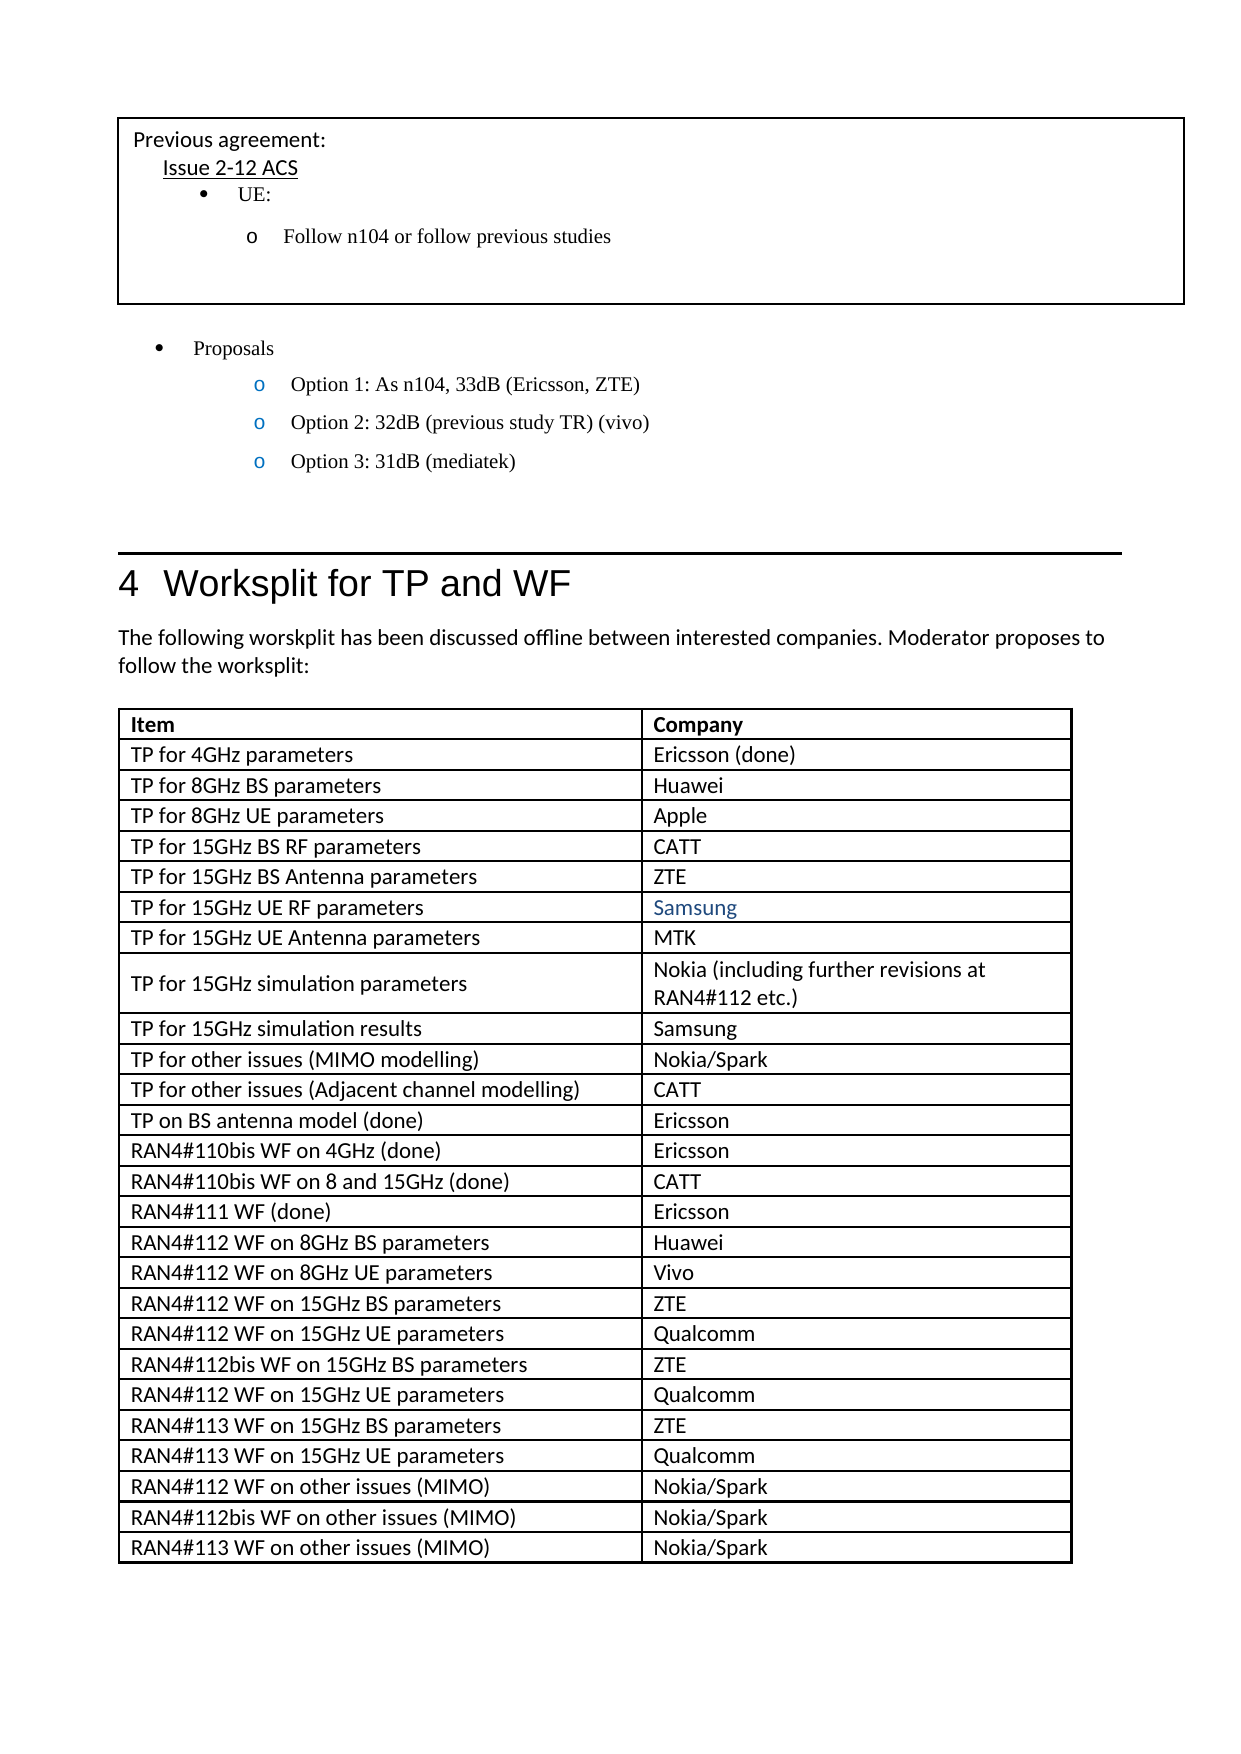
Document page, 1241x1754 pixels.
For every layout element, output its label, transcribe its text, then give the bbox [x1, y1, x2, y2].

table_cell Ericsson (done) [643, 740, 1070, 769]
table_cell RAN4#110bis WF on 4GHz (done) [120, 1136, 641, 1164]
table_cell TP for 15GHz BS Antenna parameters [120, 862, 641, 891]
table_cell Ericsson [643, 1197, 1070, 1226]
table_cell Apple [643, 801, 1070, 830]
list Option 3: 31dB (mediatek) [253, 448, 1122, 474]
table_cell CATT [643, 832, 1070, 860]
table_cell ZTE [643, 1411, 1070, 1439]
table_cell Huawei [643, 771, 1070, 799]
table_cell TP for 8GHz UE parameters [120, 801, 641, 830]
table_cell TP for 15GHz BS RF parameters [120, 832, 641, 860]
table_cell Vivo [643, 1258, 1070, 1287]
table_cell Qualcomm [643, 1441, 1070, 1470]
table_cell CATT [643, 1075, 1070, 1103]
table_cell Nokia/Spark [643, 1503, 1070, 1531]
table_cell TP for other issues (Adjacent channel modelling) [120, 1075, 641, 1103]
table_cell TP for 4GHz parameters [120, 740, 641, 769]
table_cell RAN4#112bis WF on other issues (MIMO) [120, 1503, 641, 1531]
table_cell TP for 8GHz BS parameters [120, 771, 641, 799]
table_cell Ericsson [643, 1106, 1070, 1134]
table_cell Qualcomm [643, 1319, 1070, 1348]
table_cell RAN4#112 WF on 15GHz BS parameters [120, 1289, 641, 1317]
list Option 1: As n104, 33dB (Ericsson, ZTE) [253, 372, 1122, 398]
table_cell ZTE [643, 1289, 1070, 1317]
text The following worskplit has been discussed offline between interested companies. Moderator proposes to follow the worksplit: [118, 623, 1122, 679]
list Proposals [156, 336, 1122, 359]
table_cell TP for other issues (MIMO modelling) [120, 1045, 641, 1073]
table_header Company [643, 710, 1070, 738]
table_cell Qualcomm [643, 1380, 1070, 1409]
subtitle Worksplit for TP and WF [118, 555, 1122, 605]
table_cell TP for 15GHz UE RF parameters [120, 893, 641, 921]
table_cell TP for 15GHz simulation parameters [120, 954, 641, 1012]
table_cell TP for 15GHz simulation results [120, 1014, 641, 1042]
table_cell Samsung [643, 1014, 1070, 1042]
table_cell TP on BS antenna model (done) [120, 1106, 641, 1134]
table_cell Nokia/Spark [643, 1045, 1070, 1073]
table_cell RAN4#112 WF on 15GHz UE parameters [120, 1380, 641, 1409]
list Option 2: 32dB (previous study TR) (vivo) [253, 410, 1122, 436]
table_cell ZTE [643, 862, 1070, 891]
table_cell TP for 15GHz UE Antenna parameters [120, 923, 641, 952]
table_cell Ericsson [643, 1136, 1070, 1164]
table_cell Nokia (including further revisions at RAN4#112 etc.) [643, 954, 1070, 1012]
table_cell Nokia/Spark [643, 1472, 1070, 1500]
table_cell RAN4#112bis WF on 15GHz BS parameters [120, 1350, 641, 1378]
table_cell RAN4#113 WF on 15GHz BS parameters [120, 1411, 641, 1439]
table_cell CATT [643, 1167, 1070, 1195]
table_cell Nokia/Spark [643, 1533, 1070, 1561]
table_cell RAN4#110bis WF on 8 and 15GHz (done) [120, 1167, 641, 1195]
table_cell RAN4#112 WF on other issues (MIMO) [120, 1472, 641, 1500]
table_cell RAN4#112 WF on 15GHz UE parameters [120, 1319, 641, 1348]
table_cell ZTE [643, 1350, 1070, 1378]
table_cell RAN4#112 WF on 8GHz UE parameters [120, 1258, 641, 1287]
table_cell RAN4#111 WF (done) [120, 1197, 641, 1226]
table_cell Huawei [643, 1228, 1070, 1256]
table_cell RAN4#113 WF on other issues (MIMO) [120, 1533, 641, 1561]
table_cell MTK [643, 923, 1070, 952]
table_cell Samsung [643, 893, 1070, 921]
table_cell RAN4#113 WF on 15GHz UE parameters [120, 1441, 641, 1470]
table_cell RAN4#112 WF on 8GHz BS parameters [120, 1228, 641, 1256]
table_header Item [120, 710, 641, 738]
